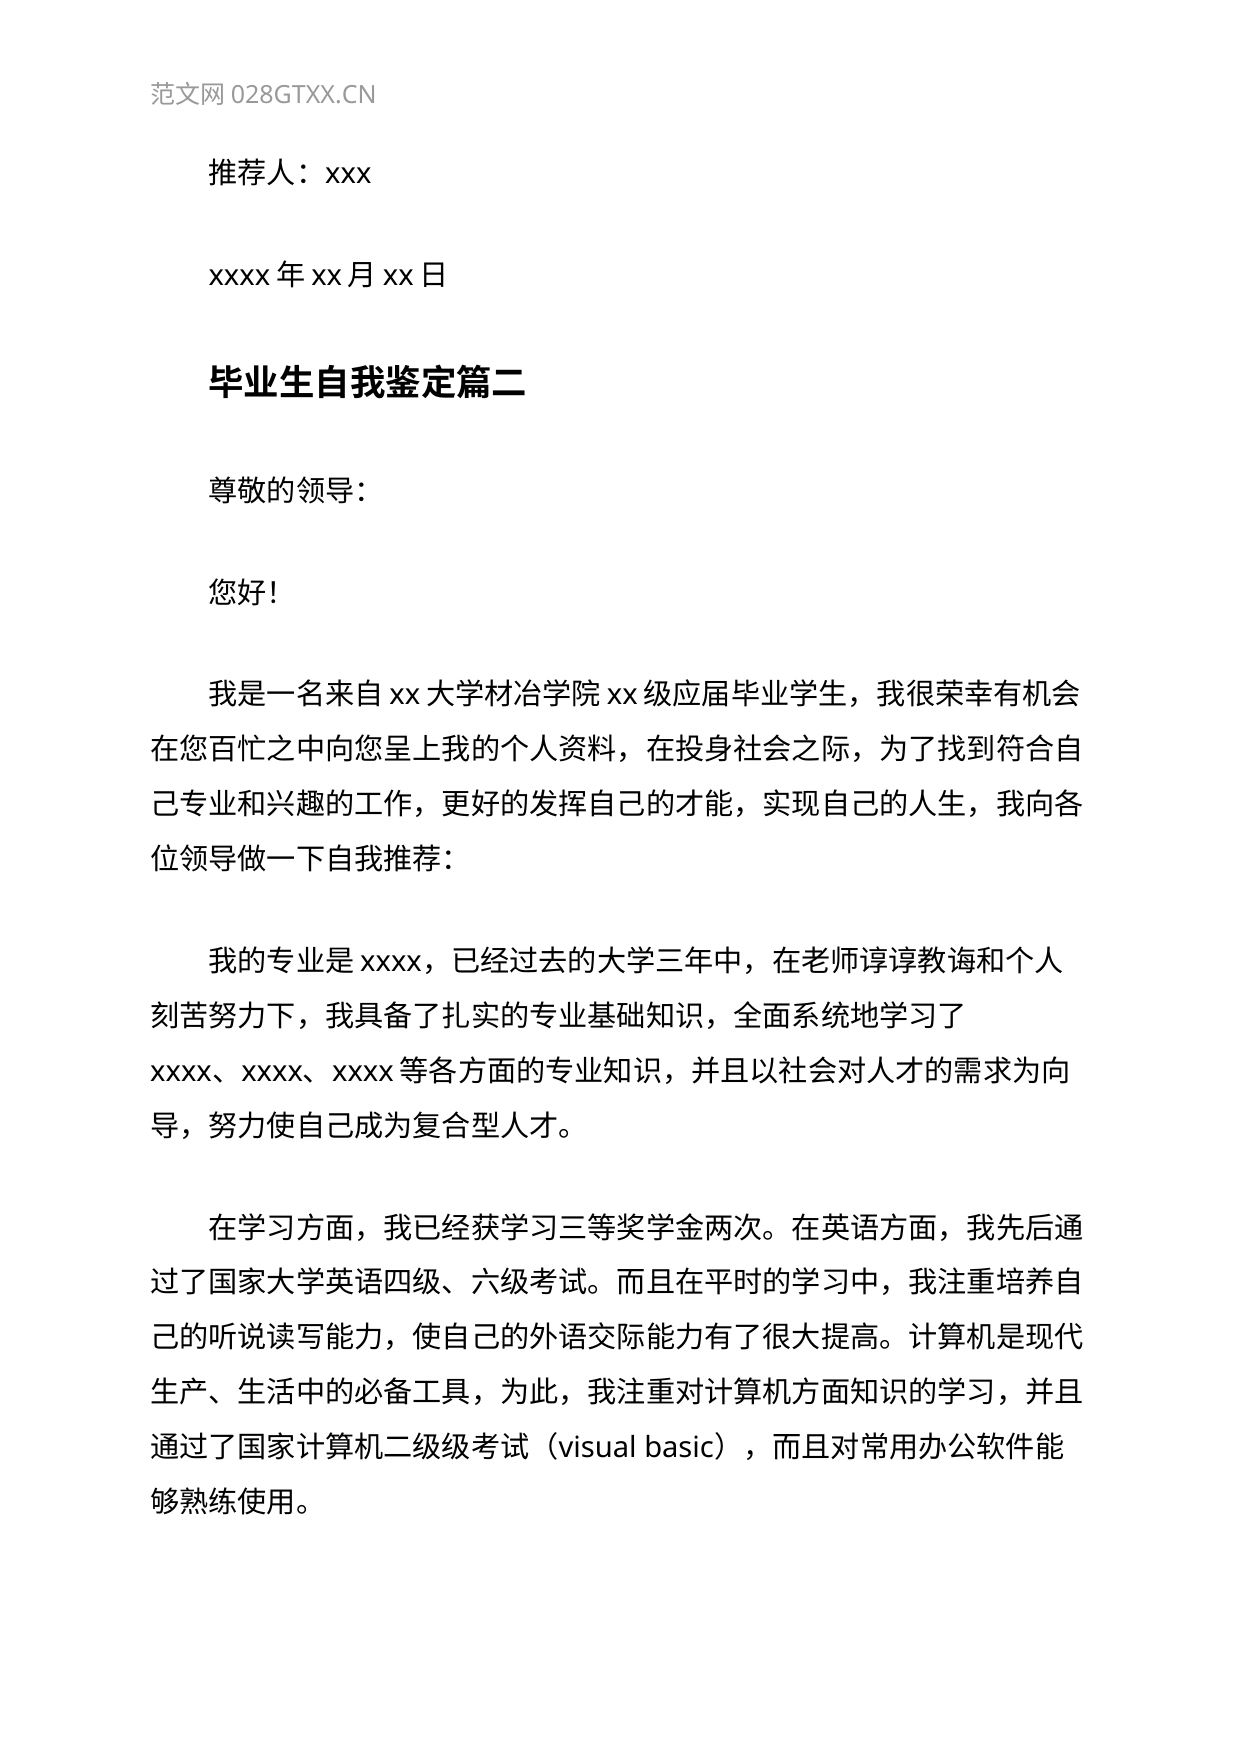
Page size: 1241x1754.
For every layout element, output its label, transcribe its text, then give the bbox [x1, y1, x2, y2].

text 在学习方面，我已经获学习三等奖学金两次。在英语方面，我先后通过了国家大学英语四级、六级考试。而且在平时的学习中，我注重培养自己的听说读写能力，使自己的外语交际能力有了很大提高。计算机是现代生产、生活中的必备工具，为此，我注重对计算机方面知识的学习，并且通过了国家计算机二级级考试（visual basic），而且对常用办公软件能够熟练使用。 [150, 1204, 1090, 1521]
text 您好！ [150, 569, 1090, 611]
text 尊敬的领导： [150, 467, 1090, 510]
text 我的专业是xxxx，已经过去的大学三年中，在老师谆谆教诲和个人刻苦努力下，我具备了扎实的专业基础知识，全面系统地学习了xxxx、xxxx、xxxx等各方面的专业知识，并且以社会对人才的需求为向导，努力使自己成为复合型人才。 [150, 937, 1090, 1145]
text 毕业生自我鉴定篇二 [150, 354, 1090, 405]
text xxxx年xx月xx日 [150, 252, 1090, 294]
text 推荐人：xxx [150, 150, 1090, 192]
text 我是一名来自xx大学材冶学院xx级应届毕业学生，我很荣幸有机会在您百忙之中向您呈上我的个人资料，在投身社会之际，为了找到符合自己专业和兴趣的工作，更好的发挥自己的才能，实现自己的人生，我向各位领导做一下自我推荐： [150, 671, 1090, 878]
